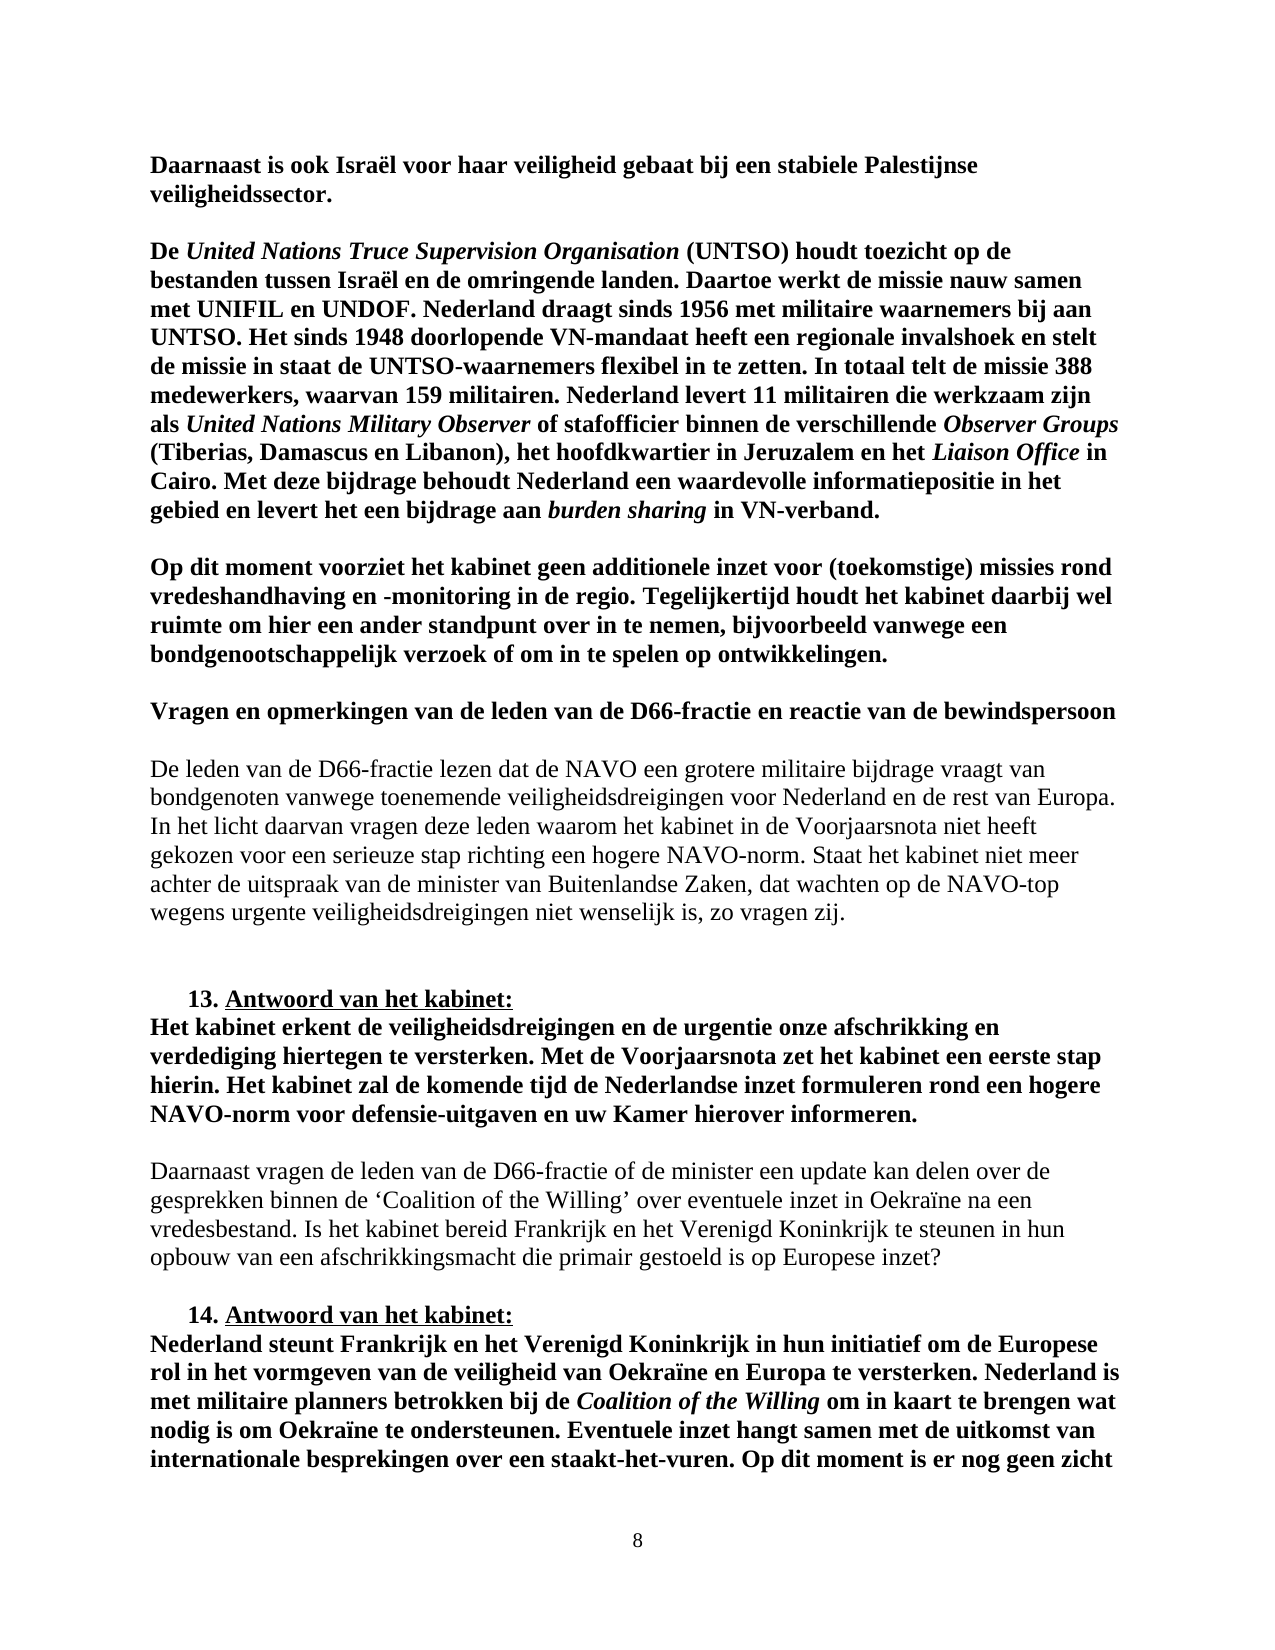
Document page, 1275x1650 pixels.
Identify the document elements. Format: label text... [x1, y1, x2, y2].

list Antwoord van het kabinet: [187, 1300, 1125, 1329]
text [150, 1329, 1125, 1472]
list Antwoord van het kabinet: [187, 984, 1125, 1012]
text Het kabinet erkent de veiligheidsdreigingen en de urgentie onze afschrikking en verdediging hiertegen te versterken. Met de Voorjaarsnota zet het kabinet een eerste stap hierin. Het kabinet zal de komende tijd de Nederlandse inzet formuleren rond een hogere NAVO-norm voor defensie-uitgaven en uw Kamer hierover informeren. [150, 1012, 1125, 1127]
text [150, 150, 1125, 207]
text Daarnaast vragen de leden van de D66-fractie of de minister een update kan delen over de gesprekken binnen de ‘Coalition of the Willing’ over eventuele inzet in Oekraïne na een vredesbestand. Is het kabinet bereid Frankrijk en het Verenigd Koninkrijk te steunen in hun opbouw van een afschrikkingsmacht die primair gestoeld is op Europese inzet? [150, 1156, 1125, 1271]
text De United Nations Truce Supervision Organisation (UNTSO) houdt toezicht op de bestanden tussen Israël en de omringende landen. Daartoe werkt de missie nauw samen met UNIFIL en UNDOF. Nederland draagt sinds 1956 met militaire waarnemers bij aan UNTSO. Het sinds 1948 doorlopende VN-mandaat heeft een regionale invalshoek en stelt de missie in staat de UNTSO-waarnemers flexibel in te zetten. In totaal telt de missie 388 medewerkers, waarvan 159 militairen. Nederland levert 11 militairen die werkzaam zijn als United Nations Military Observer of stafofficier binnen de verschillende Observer Groups (Tiberias, Damascus en Libanon), het hoofdkwartier in Jeruzalem en het Liaison Office in Cairo. Met deze bijdrage behoudt Nederland een waardevolle informatiepositie in het gebied en levert het een bijdrage aan burden sharing in VN-verband. [150, 236, 1125, 524]
text Op dit moment voorziet het kabinet geen additionele inzet voor (toekomstige) missies rond vredeshandhaving en -monitoring in de regio. Tegelijkertijd houdt het kabinet daarbij wel ruimte om hier een ander standpunt over in te nemen, bijvoorbeeld vanwege een bondgenootschappelijk verzoek of om in te spelen op ontwikkelingen. [150, 552, 1125, 667]
text De leden van de D66-fractie lezen dat de NAVO een grotere militaire bijdrage vraagt van bondgenoten vanwege toenemende veiligheidsdreigingen voor Nederland en de rest van Europa. In het licht daarvan vragen deze leden waarom het kabinet in de Voorjaarsnota niet heeft gekozen voor een serieuze stap richting een hogere NAVO-norm. Staat het kabinet niet meer achter de uitspraak van de minister van Buitenlandse Zaken, dat wachten op de NAVO-top wegens urgente veiligheidsdreigingen niet wenselijk is, zo vragen zij. [150, 754, 1125, 926]
text Vragen en opmerkingen van de leden van de D66-fractie en reactie van de bewindspersoon [150, 696, 1125, 725]
